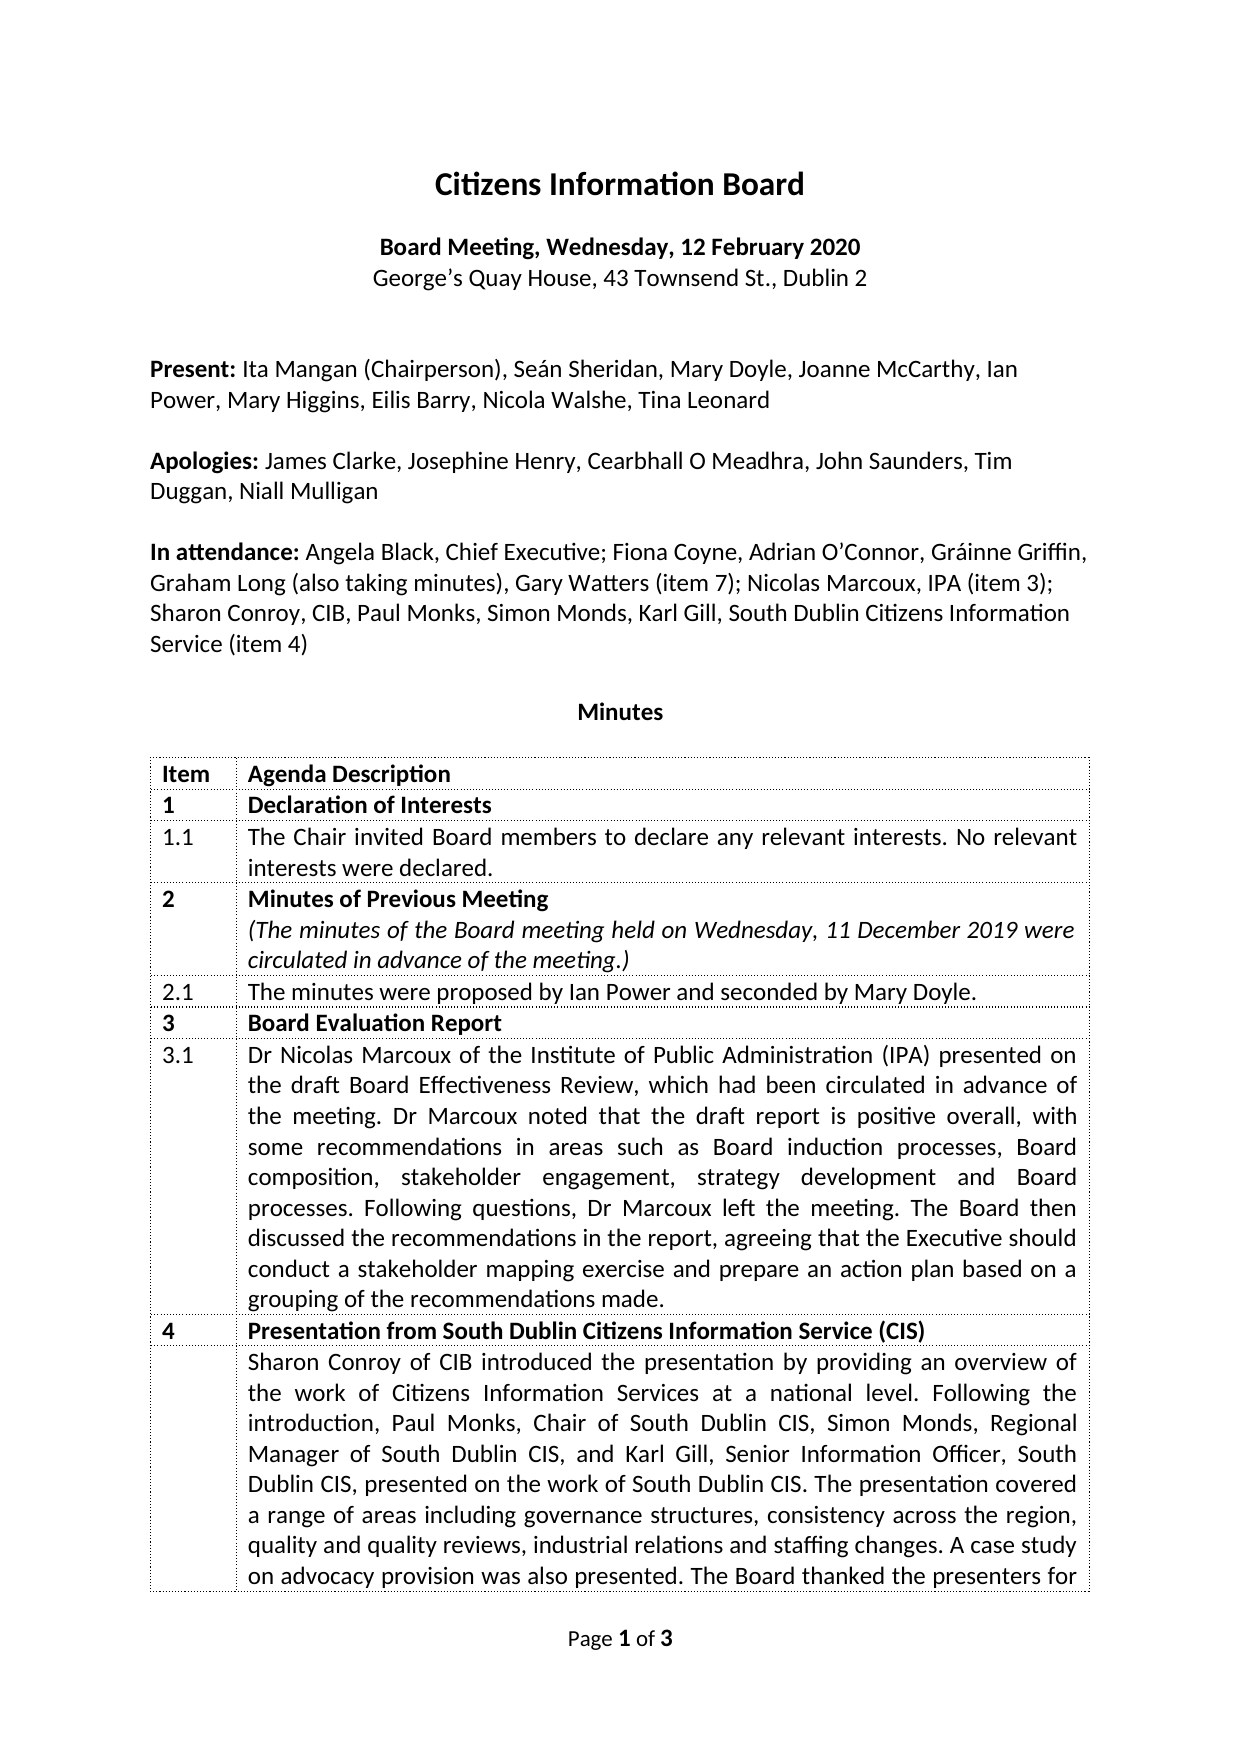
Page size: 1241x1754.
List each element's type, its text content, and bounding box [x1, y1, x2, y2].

table_cell [151, 1345, 236, 1591]
text Apologies: James Clarke, Josephine Henry, Cearbhall O Meadhra, John Saunders, Tim Duggan, Niall Mulligan [150, 445, 1090, 506]
table_header Agenda Description [236, 757, 1090, 789]
table_header Item [151, 757, 236, 789]
table_cell Presentation from South Dublin Citizens Information Service (CIS) [236, 1314, 1090, 1345]
table_cell Dr Nicolas Marcoux of the Institute of Public Administration (IPA) presented on the draft Board Effectiveness Review, which had been circulated in advance of the meeting. Dr Marcoux noted that the draft report is positive overall, with some recommendations in areas such as Board induction processes, Board composition, stakeholder engagement, strategy development and Board processes. Following questions, Dr Marcoux left the meeting. The Board then discussed the recommendations in the report, agreeing that the Executive should conduct a stakeholder mapping exercise and prepare an action plan based on a grouping of the recommendations made. [236, 1038, 1090, 1314]
text Board Meeting, Wednesday, 12 February 2020 [150, 231, 1090, 262]
text Present: Ita Mangan (Chairperson), Seán Sheridan, Mary Doyle, Joanne McCarthy, Ian Power, Mary Higgins, Eilis Barry, Nicola Walshe, Tina Leonard [150, 353, 1090, 414]
text Minutes [150, 696, 1090, 727]
text Citizens Information Board [150, 162, 1090, 203]
table_cell 1 [151, 789, 236, 820]
text In attendance: Angela Black, Chief Executive; Fiona Coyne, Adrian O’Connor, Gráinne Griffin, Graham Long (also taking minutes), Gary Watters (item 7); Nicolas Marcoux, IPA (item 3); Sharon Conroy, CIB, Paul Monks, Simon Monds, Karl Gill, South Dublin Citizens Information Service (item 4) [150, 536, 1090, 658]
table_cell The Chair invited Board members to declare any relevant interests. No relevant interests were declared. [236, 820, 1090, 882]
table_cell 3 [151, 1006, 236, 1038]
table_cell Declaration of Interests [236, 789, 1090, 820]
table_cell 1.1 [151, 820, 236, 882]
table_cell 4 [151, 1314, 236, 1345]
table_cell 2.1 [151, 975, 236, 1006]
table_cell 2 [151, 882, 236, 975]
table_cell Board Evaluation Report [236, 1006, 1090, 1038]
table_cell 3.1 [151, 1038, 236, 1314]
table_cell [236, 1345, 1090, 1591]
table_cell Minutes of Previous Meeting (The minutes of the Board meeting held on Wednesday, 11 December 2019 were circulated in advance of the meeting.) [236, 882, 1090, 975]
table_cell The minutes were proposed by Ian Power and seconded by Mary Doyle. [236, 975, 1090, 1006]
text George’s Quay House, 43 Townsend St., Dublin 2 [150, 262, 1090, 292]
